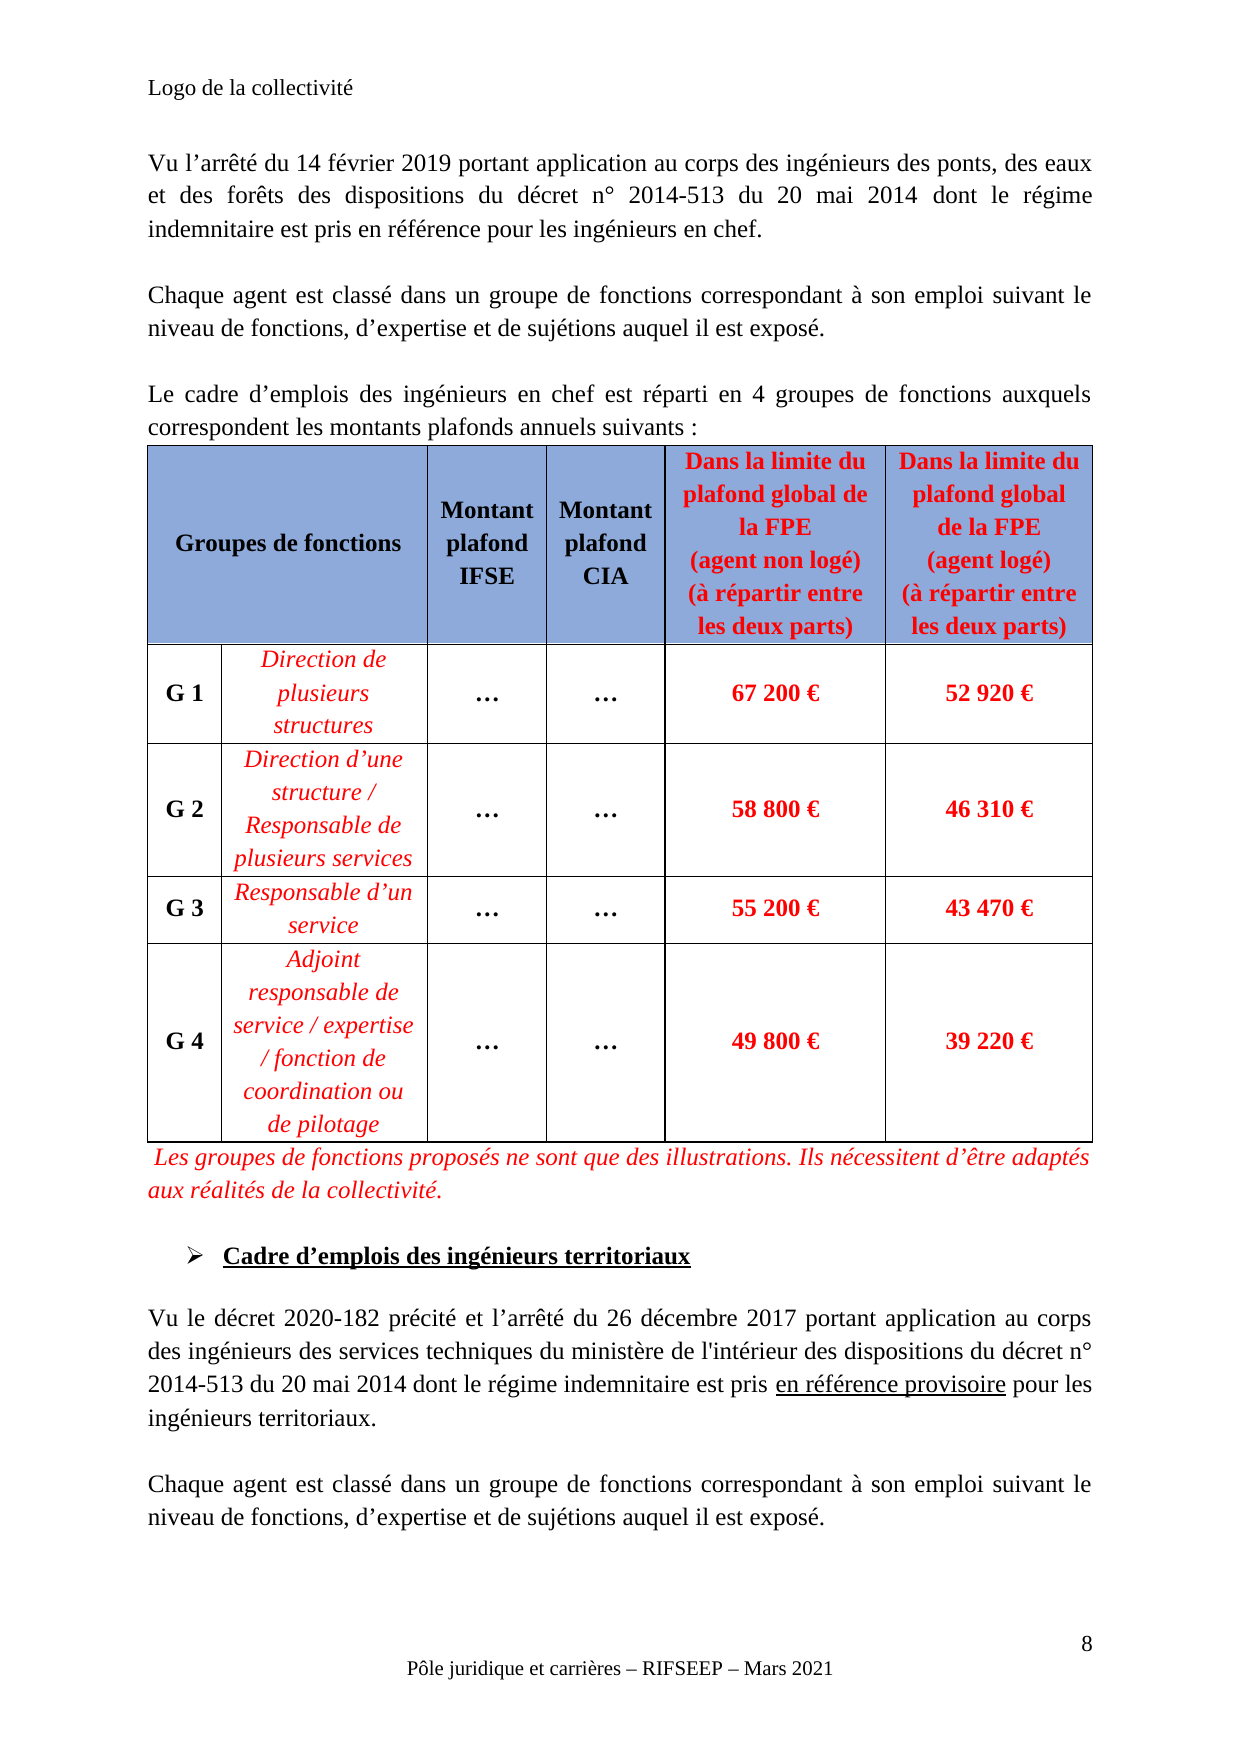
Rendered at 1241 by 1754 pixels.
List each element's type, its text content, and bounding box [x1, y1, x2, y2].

table_cell 43 470 € [886, 877, 1092, 943]
table_cell … [428, 944, 546, 1141]
table_cell 39 220 € [886, 944, 1092, 1141]
text Vu le décret 2020-182 précité et l’arrêté du 26 décembre 2017 portant application au corps des ingénieurs des services techniques du ministère de l'intérieur des dispositions du décret n° 2014-513 du 20 mai 2014 dont le régime indemnitaire est pris en référence provisoire pour les ingénieurs territoriaux. [148, 1303, 1093, 1431]
table_cell 58 800 € [666, 744, 885, 876]
table_cell … [547, 944, 664, 1141]
table_cell Direction d’une structure / Responsable de plusieurs services [222, 744, 427, 876]
table_cell … [428, 744, 546, 876]
table_cell 67 200 € [666, 645, 885, 743]
table_cell … [547, 877, 664, 943]
table_cell 55 200 € [666, 877, 885, 943]
text Les groupes de fonctions proposés ne sont que des illustrations. Ils nécessitent d’être adaptés aux réalités de la collectivité. [148, 1143, 1093, 1204]
text Chaque agent est classé dans un groupe de fonctions correspondant à son emploi suivant le niveau de fonctions, d’expertise et de sujétions auquel il est exposé. [148, 1469, 1093, 1530]
table_cell … [428, 877, 546, 943]
table_cell 46 310 € [886, 744, 1092, 876]
table_header Groupes de fonctions [148, 446, 427, 643]
table_cell G 4 [148, 944, 221, 1141]
table_header Dans la limite du plafond global de la FPE (agent non logé) (à répartir entre les deux parts) [666, 446, 885, 643]
table_cell Responsable d’un service [222, 877, 427, 943]
table_cell Adjoint responsable de service / expertise / fonction de coordination ou de pilotage [222, 944, 427, 1141]
table_cell G 3 [148, 877, 221, 943]
table_cell … [547, 744, 664, 876]
text Chaque agent est classé dans un groupe de fonctions correspondant à son emploi suivant le niveau de fonctions, d’expertise et de sujétions auquel il est exposé. [148, 280, 1093, 341]
text Vu l’arrêté du 14 février 2019 portant application au corps des ingénieurs des ponts, des eaux et des forêts des dispositions du décret n° 2014-513 du 20 mai 2014 dont le régime indemnitaire est pris en référence pour les ingénieurs en chef. [148, 148, 1093, 242]
table_cell 49 800 € [666, 944, 885, 1141]
table_cell Direction de plusieurs structures [222, 645, 427, 743]
table_cell … [428, 645, 546, 743]
table_cell … [547, 645, 664, 743]
table_cell G 1 [148, 645, 221, 743]
table_header Montant plafond CIA [547, 446, 664, 643]
table_cell G 2 [148, 744, 221, 876]
text Le cadre d’emplois des ingénieurs en chef est réparti en 4 groupes de fonctions auxquels correspondent les montants plafonds annuels suivants : [148, 379, 1093, 441]
table_header Dans la limite du plafond global de la FPE (agent logé) (à répartir entre les deux parts) [886, 446, 1092, 643]
table_header Montant plafond IFSE [428, 446, 546, 643]
table_cell 52 920 € [886, 645, 1092, 743]
list Cadre d’emplois des ingénieurs territoriaux [185, 1241, 1093, 1270]
